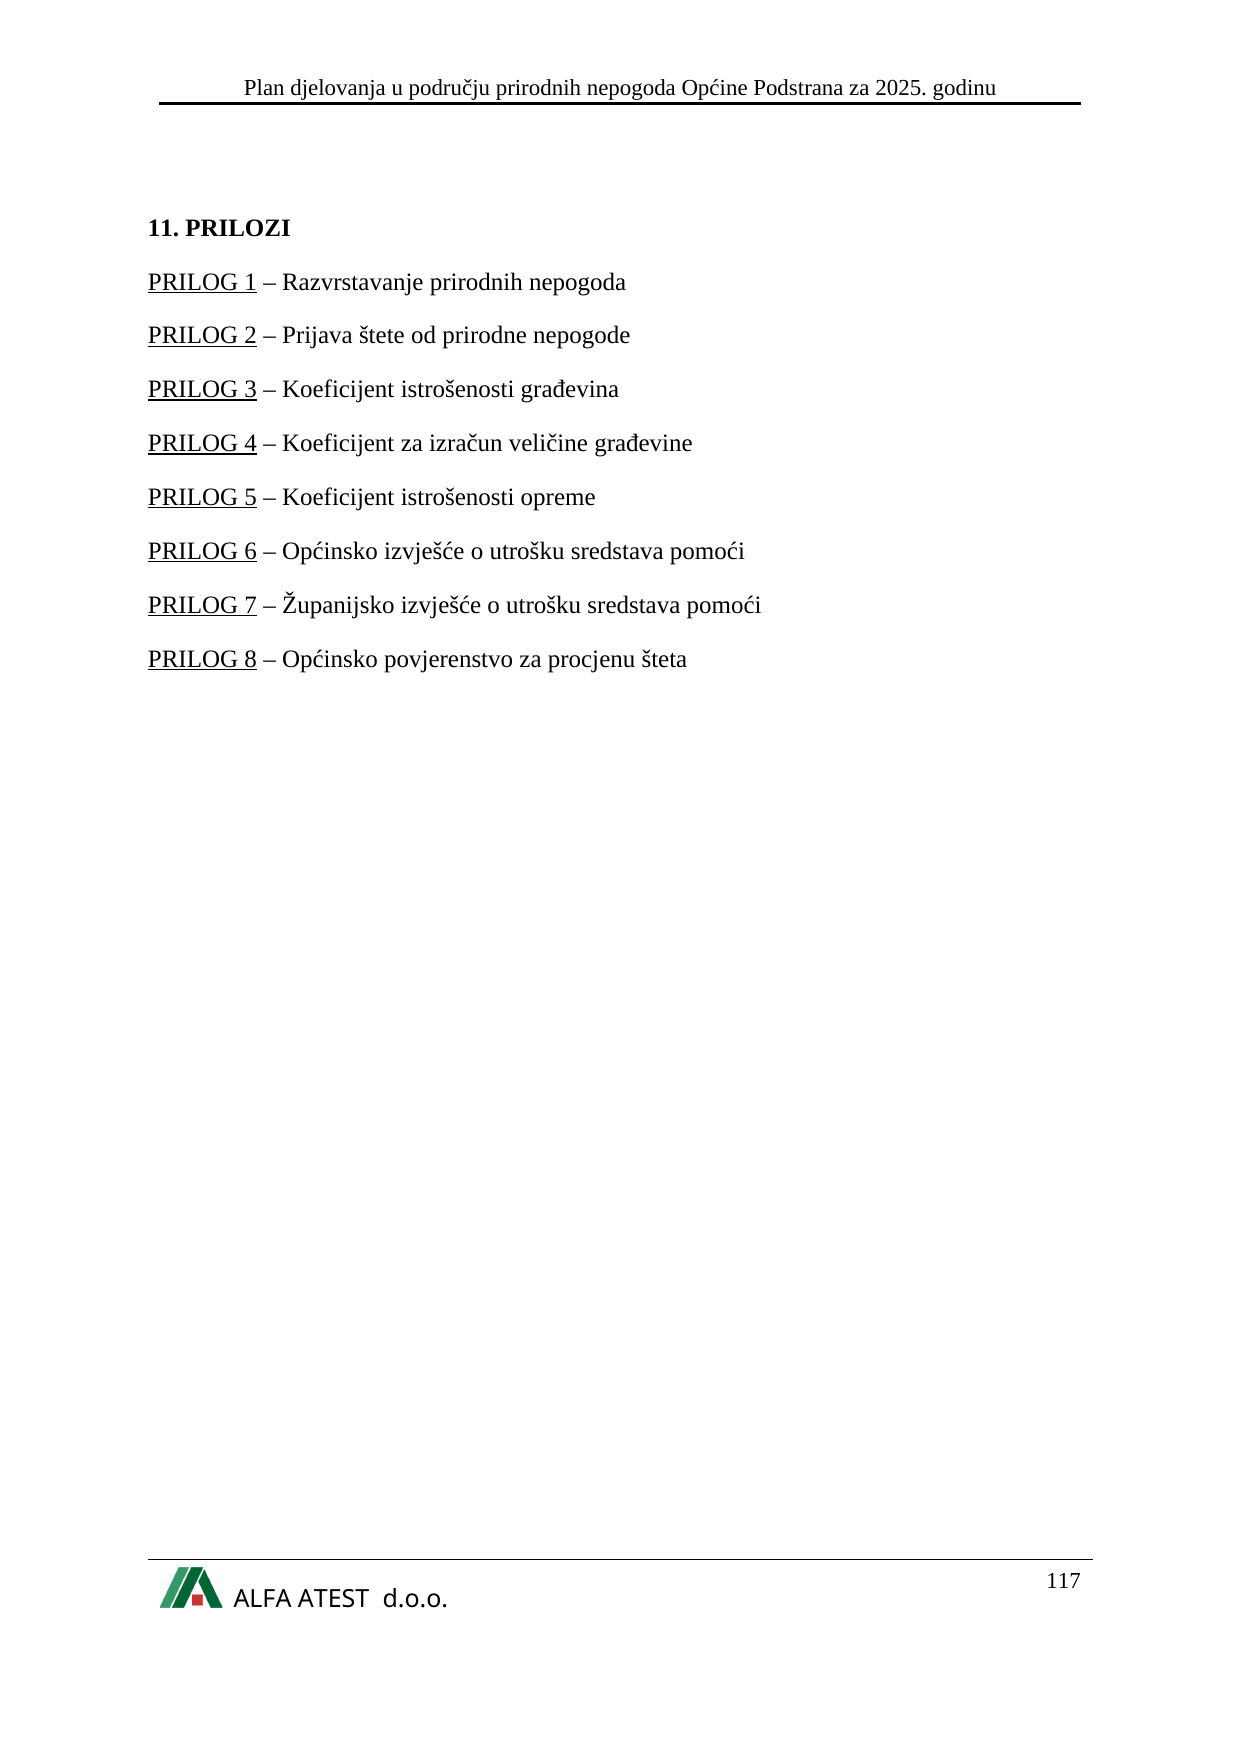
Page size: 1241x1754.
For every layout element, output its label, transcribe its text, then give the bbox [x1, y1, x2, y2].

text PRILOG 8 – Općinsko povjerenstvo za procjenu šteta [148, 644, 1092, 672]
text PRILOG 4 – Koeficijent za izračun veličine građevine [148, 428, 1092, 457]
picture [159, 1567, 223, 1608]
subtitle 11. PRILOZI [148, 213, 1092, 242]
text PRILOG 2 – Prijava štete od prirodne nepogode [148, 321, 1092, 349]
text PRILOG 6 – Općinsko izvješće o utrošku sredstava pomoći [148, 536, 1092, 565]
text PRILOG 7 – Županijsko izvješće o utrošku sredstava pomoći [148, 590, 1092, 618]
text PRILOG 3 – Koeficijent istrošenosti građevina [148, 374, 1092, 403]
text PRILOG 5 – Koeficijent istrošenosti opreme [148, 482, 1092, 511]
text PRILOG 1 – Razvrstavanje prirodnih nepogoda [148, 267, 1092, 295]
